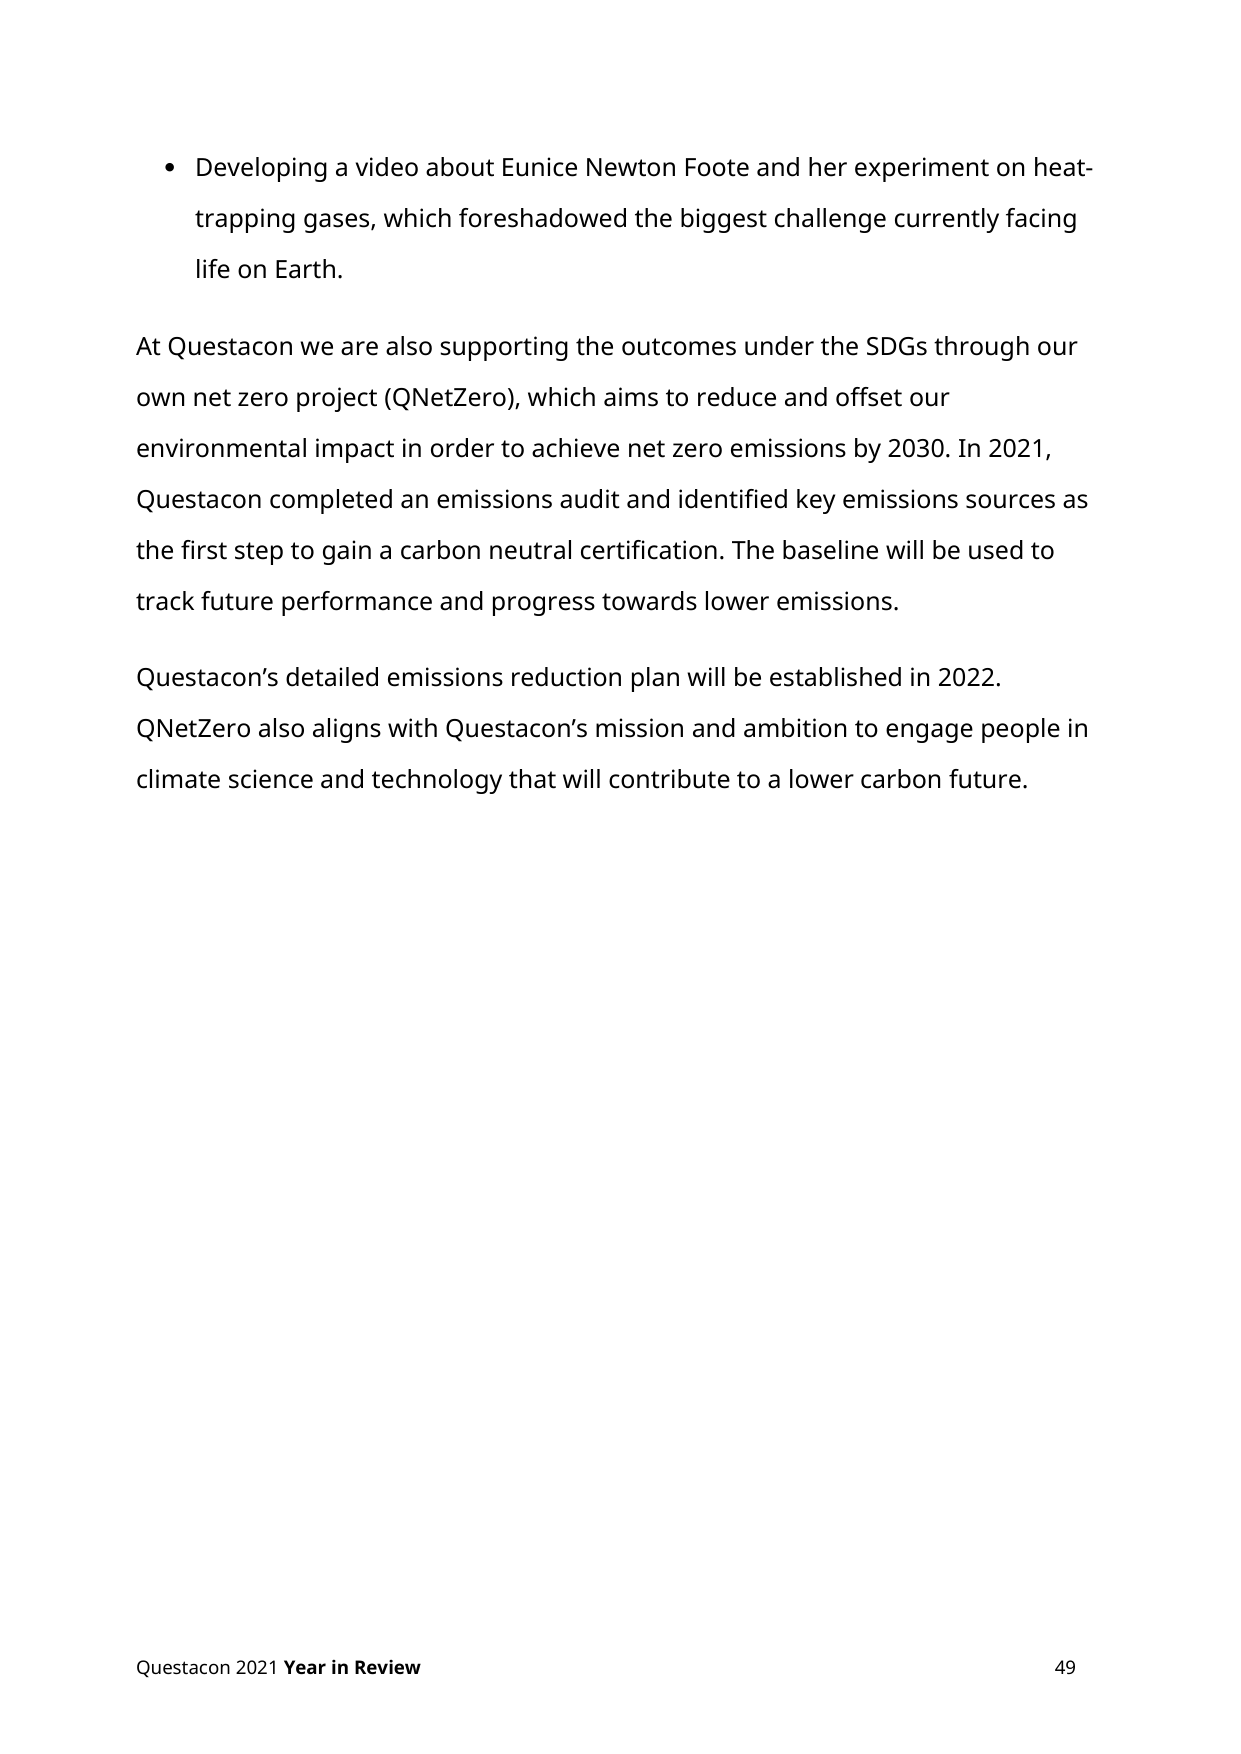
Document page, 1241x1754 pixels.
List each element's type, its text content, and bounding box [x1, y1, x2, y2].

text At Questacon we are also supporting the outcomes under the SDGs through our own net zero project (QNetZero), which aims to reduce and offset our environmental impact in order to achieve net zero emissions by 2030. In 2021, Questacon completed an emissions audit and identified key emissions sources as the first step to gain a carbon neutral certification. The baseline will be used to track future performance and progress towards lower emissions. [136, 328, 1104, 617]
text Questacon’s detailed emissions reduction plan will be established in 2022. QNetZero also aligns with Questacon’s mission and ambition to engage people in climate science and technology that will contribute to a lower carbon future. [136, 659, 1104, 796]
list Developing a video about Eunice Newton Foote and her experiment on heat-trapping gases, which foreshadowed the biggest challenge currently facing life on Earth. [165, 150, 1104, 286]
